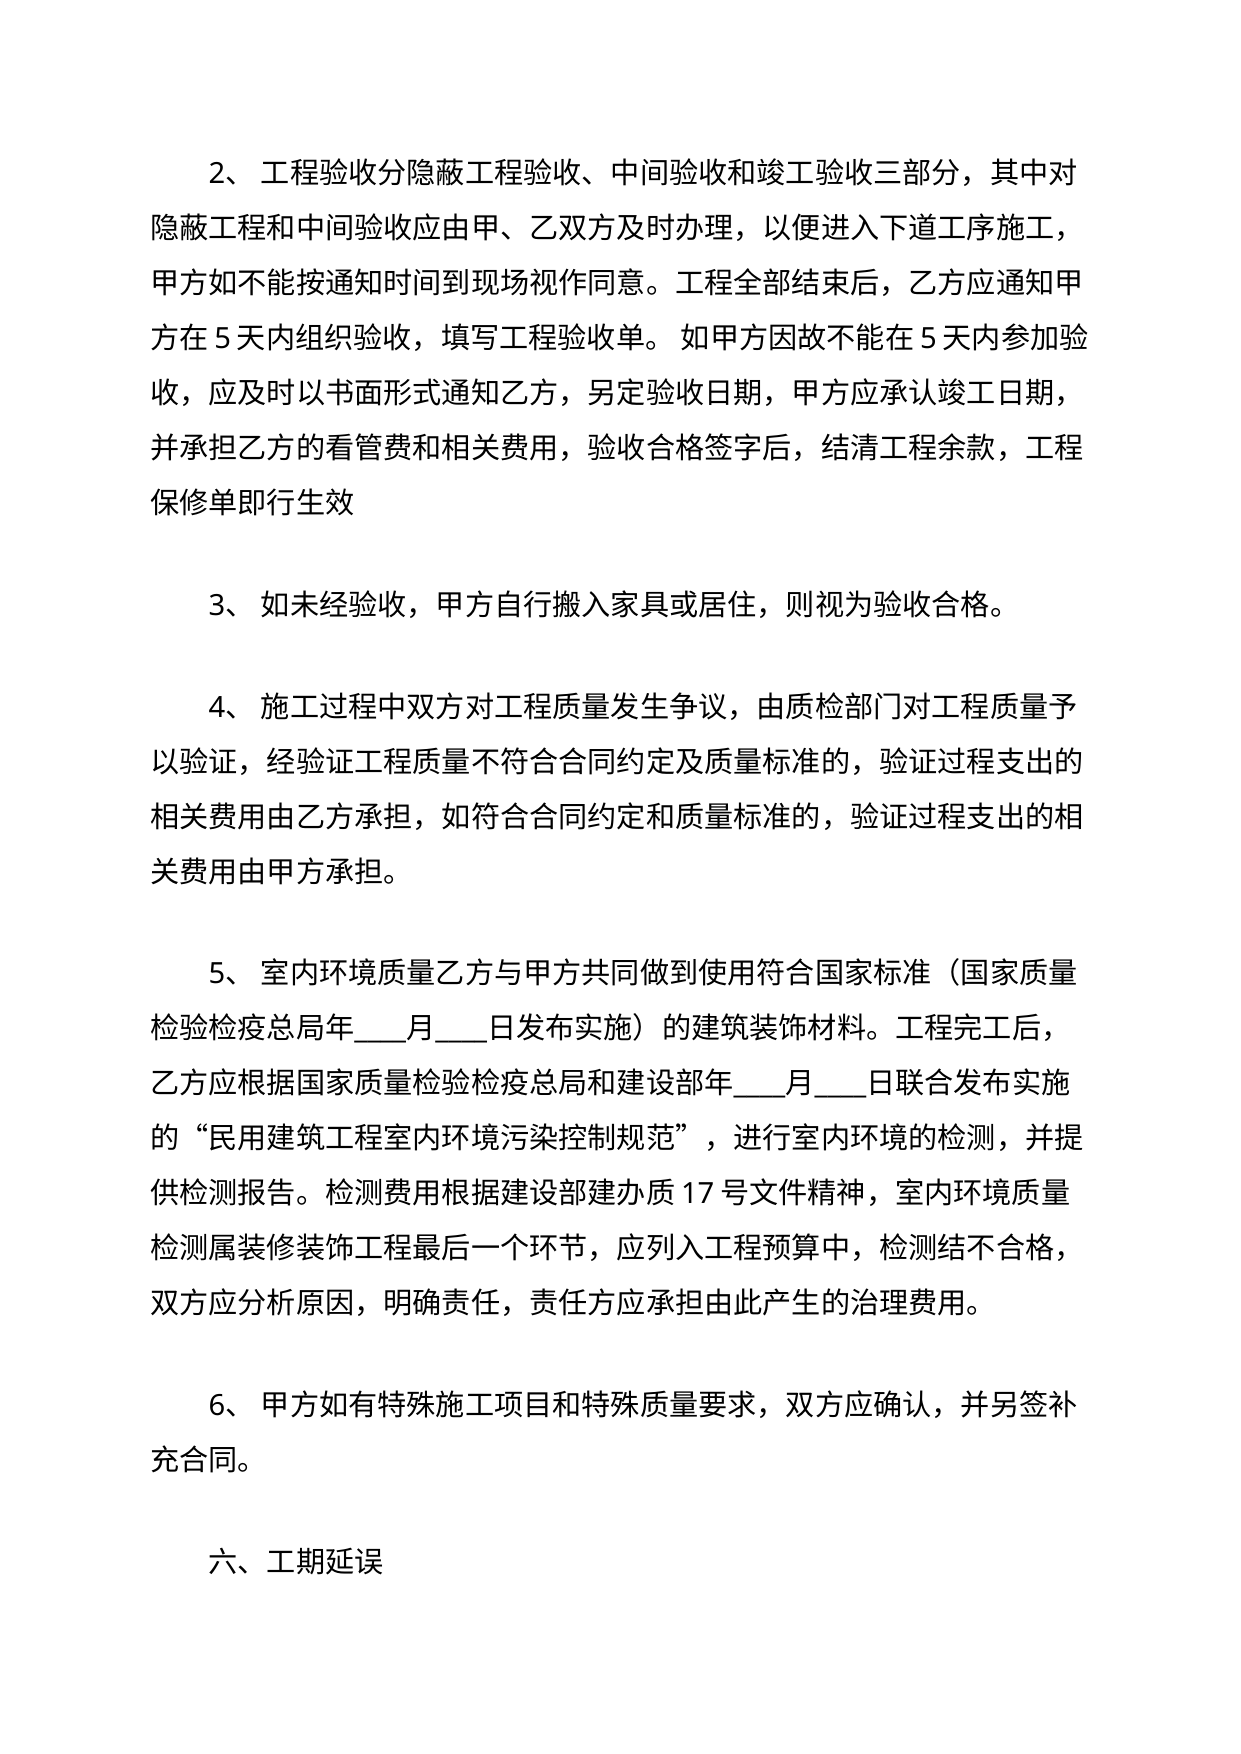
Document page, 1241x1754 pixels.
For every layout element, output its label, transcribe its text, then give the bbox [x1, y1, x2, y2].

text 3、 如未经验收，甲方自行搬入家具或居住，则视为验收合格。 [150, 581, 1090, 624]
text 5、 室内环境质量乙方与甲方共同做到使用符合国家标准（国家质量检验检疫总局年____月____日发布实施）的建筑装饰材料。工程完工后，乙方应根据国家质量检验检疫总局和建设部年____月____日联合发布实施的“民用建筑工程室内环境污染控制规范”，进行室内环境的检测，并提供检测报告。检测费用根据建设部建办质17号文件精神，室内环境质量检测属装修装饰工程最后一个环节，应列入工程预算中，检测结不合格，双方应分析原因，明确责任，责任方应承担由此产生的治理费用。 [150, 950, 1090, 1322]
text 6、 甲方如有特殊施工项目和特殊质量要求，双方应确认，并另签补充合同。 [150, 1381, 1090, 1479]
text 六、工期延误 [150, 1538, 1090, 1581]
text 4、 施工过程中双方对工程质量发生争议，由质检部门对工程质量予以验证，经验证工程质量不符合合同约定及质量标准的，验证过程支出的相关费用由乙方承担，如符合合同约定和质量标准的，验证过程支出的相关费用由甲方承担。 [150, 683, 1090, 890]
text 2、 工程验收分隐蔽工程验收、中间验收和竣工验收三部分，其中对隐蔽工程和中间验收应由甲、乙双方及时办理，以便进入下道工序施工，甲方如不能按通知时间到现场视作同意。工程全部结束后，乙方应通知甲方在5天内组织验收，填写工程验收单。 如甲方因故不能在5天内参加验收，应及时以书面形式通知乙方，另定验收日期，甲方应承认竣工日期，并承担乙方的看管费和相关费用，验收合格签字后，结清工程余款，工程保修单即行生效 [150, 150, 1090, 522]
